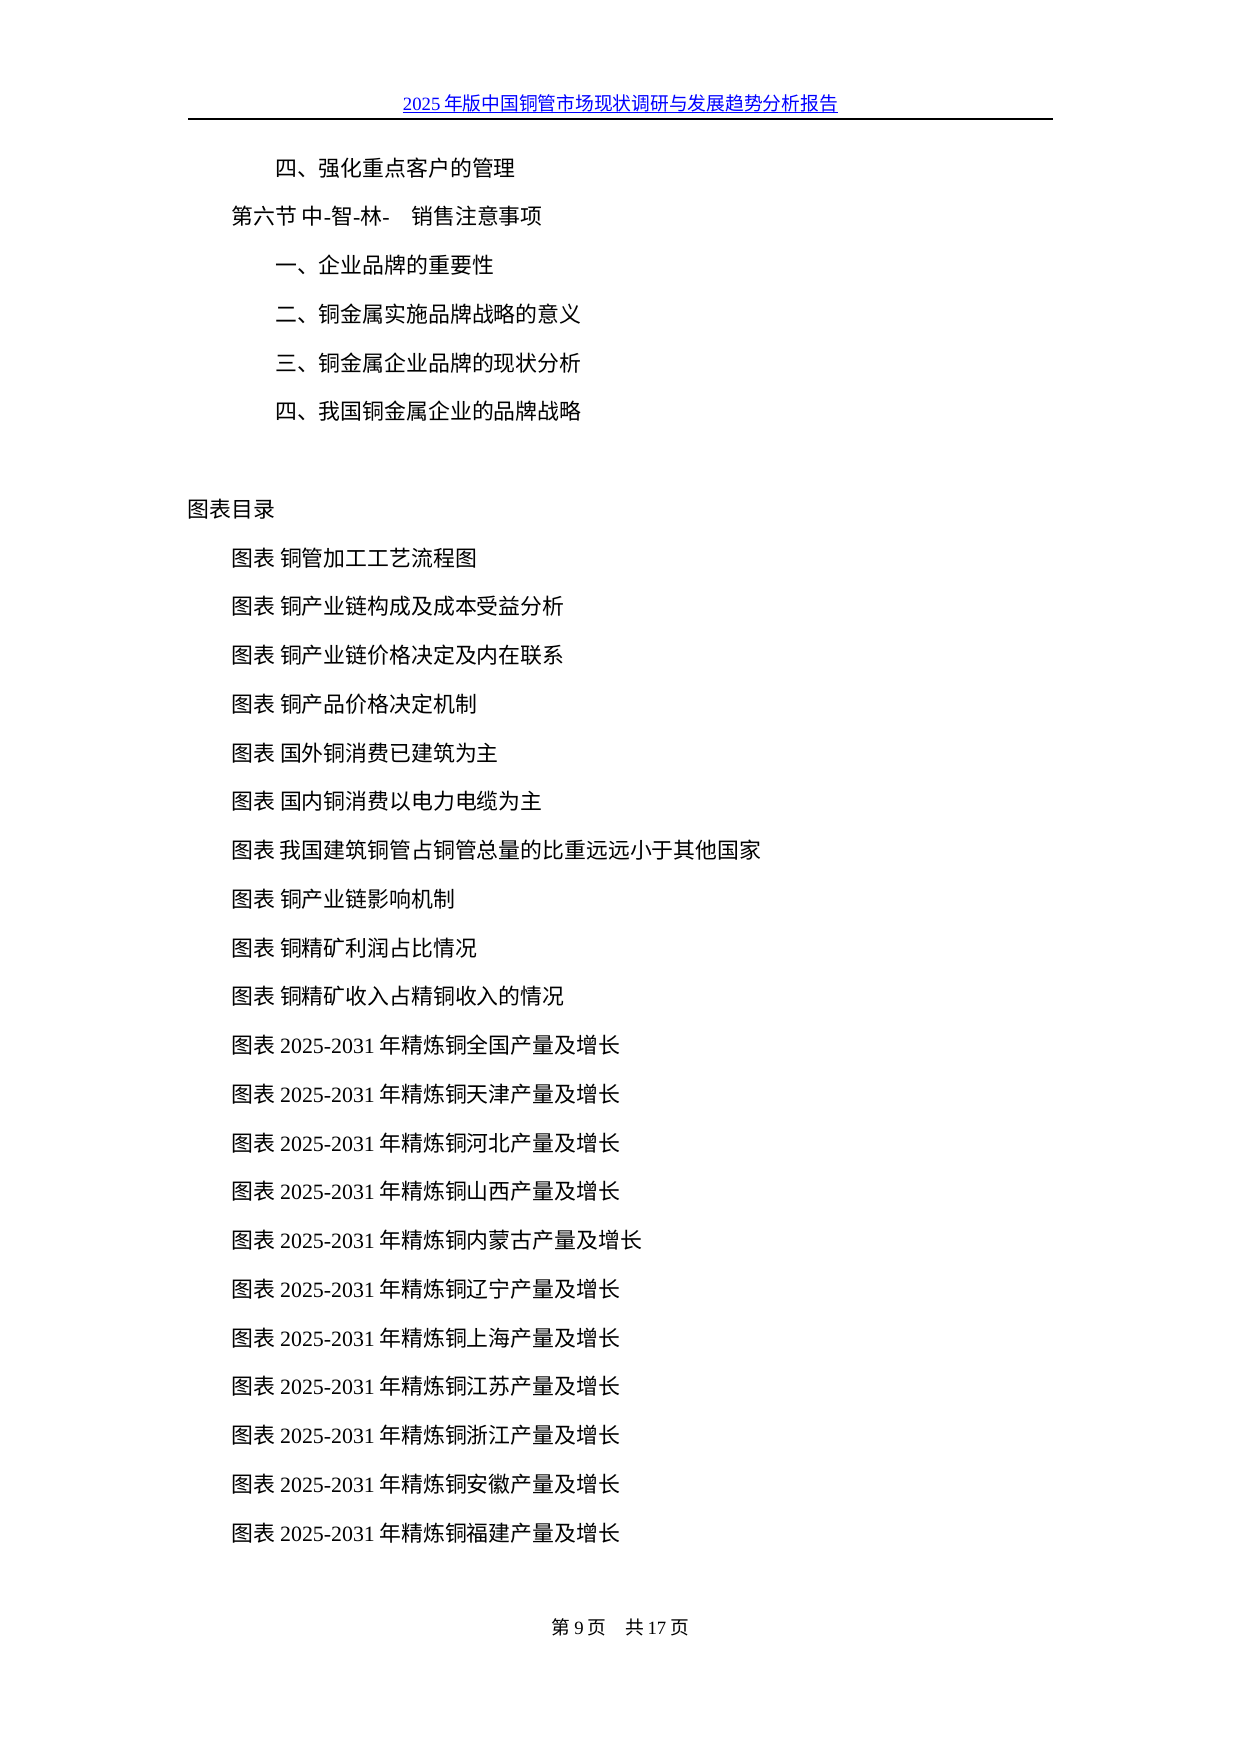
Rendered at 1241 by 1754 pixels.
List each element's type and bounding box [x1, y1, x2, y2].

text [187, 150, 1053, 1548]
